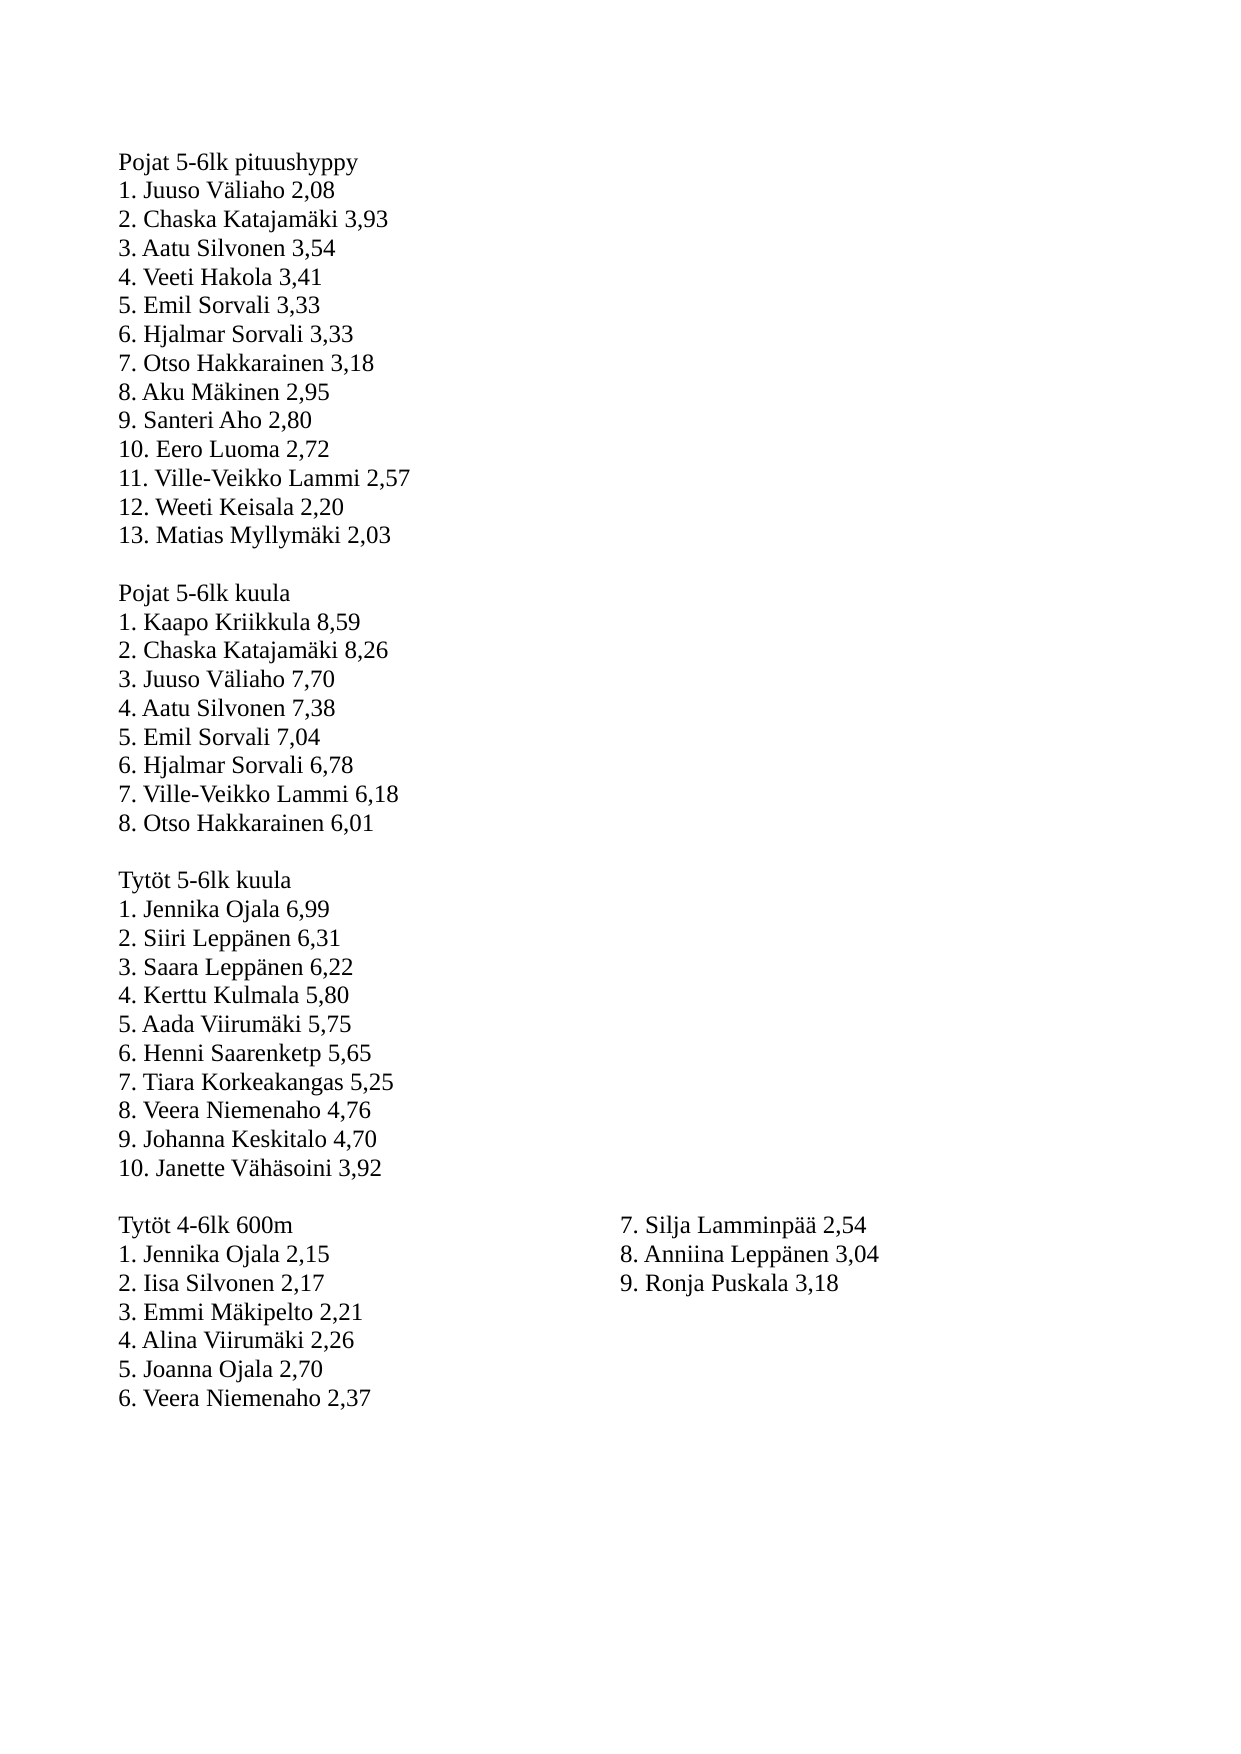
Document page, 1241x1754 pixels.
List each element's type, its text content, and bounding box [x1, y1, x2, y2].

text Pojat 5-6lk pituushyppy [118, 147, 620, 176]
text 9. Santeri Aho 2,80 [118, 406, 620, 434]
text 3. Juuso Väliaho 7,70 [118, 664, 620, 693]
text 7. Silja Lamminpää 2,54 [620, 1211, 1122, 1239]
text 6. Henni Saarenketp 5,65 [118, 1038, 620, 1067]
text 3. Emmi Mäkipelto 2,21 [118, 1297, 620, 1326]
text 8. Veera Niemenaho 4,76 [118, 1096, 620, 1124]
text 1. Juuso Väliaho 2,08 [118, 176, 620, 204]
text Tytöt 5-6lk kuula [118, 866, 620, 894]
text 6. Veera Niemenaho 2,37 [118, 1383, 620, 1412]
text 4. Alina Viirumäki 2,26 [118, 1326, 620, 1354]
text 12. Weeti Keisala 2,20 [118, 492, 620, 521]
text 2. Siiri Leppänen 6,31 [118, 923, 620, 952]
text 2. Chaska Katajamäki 3,93 [118, 204, 620, 233]
text Pojat 5-6lk kuula [118, 578, 620, 607]
text 10. Janette Vähäsoini 3,92 [118, 1153, 620, 1182]
text 9. Ronja Puskala 3,18 [620, 1268, 1122, 1297]
text 5. Aada Viirumäki 5,75 [118, 1009, 620, 1038]
text 11. Ville-Veikko Lammi 2,57 [118, 463, 620, 492]
text Tytöt 4-6lk 600m [118, 1211, 620, 1239]
text 5. Joanna Ojala 2,70 [118, 1354, 620, 1383]
text 1. Jennika Ojala 2,15 [118, 1239, 620, 1268]
text 4. Veeti Hakola 3,41 [118, 262, 620, 291]
text 4. Aatu Silvonen 7,38 [118, 693, 620, 722]
text 9. Johanna Keskitalo 4,70 [118, 1124, 620, 1153]
text 6. Hjalmar Sorvali 6,78 [118, 751, 620, 779]
text 8. Aku Mäkinen 2,95 [118, 377, 620, 406]
text 1. Kaapo Kriikkula 8,59 [118, 607, 620, 636]
text 13. Matias Myllymäki 2,03 [118, 521, 620, 549]
text 3. Aatu Silvonen 3,54 [118, 233, 620, 262]
text 8. Otso Hakkarainen 6,01 [118, 808, 620, 837]
text 7. Tiara Korkeakangas 5,25 [118, 1067, 620, 1096]
text 10. Eero Luoma 2,72 [118, 434, 620, 463]
text 1. Jennika Ojala 6,99 [118, 894, 620, 923]
text 5. Emil Sorvali 7,04 [118, 722, 620, 751]
text 8. Anniina Leppänen 3,04 [620, 1239, 1122, 1268]
text 2. Iisa Silvonen 2,17 [118, 1268, 620, 1297]
text 3. Saara Leppänen 6,22 [118, 952, 620, 981]
text 4. Kerttu Kulmala 5,80 [118, 981, 620, 1009]
text 2. Chaska Katajamäki 8,26 [118, 636, 620, 664]
text 7. Otso Hakkarainen 3,18 [118, 348, 620, 377]
text 6. Hjalmar Sorvali 3,33 [118, 319, 620, 348]
text 5. Emil Sorvali 3,33 [118, 291, 620, 319]
text 7. Ville-Veikko Lammi 6,18 [118, 779, 620, 808]
